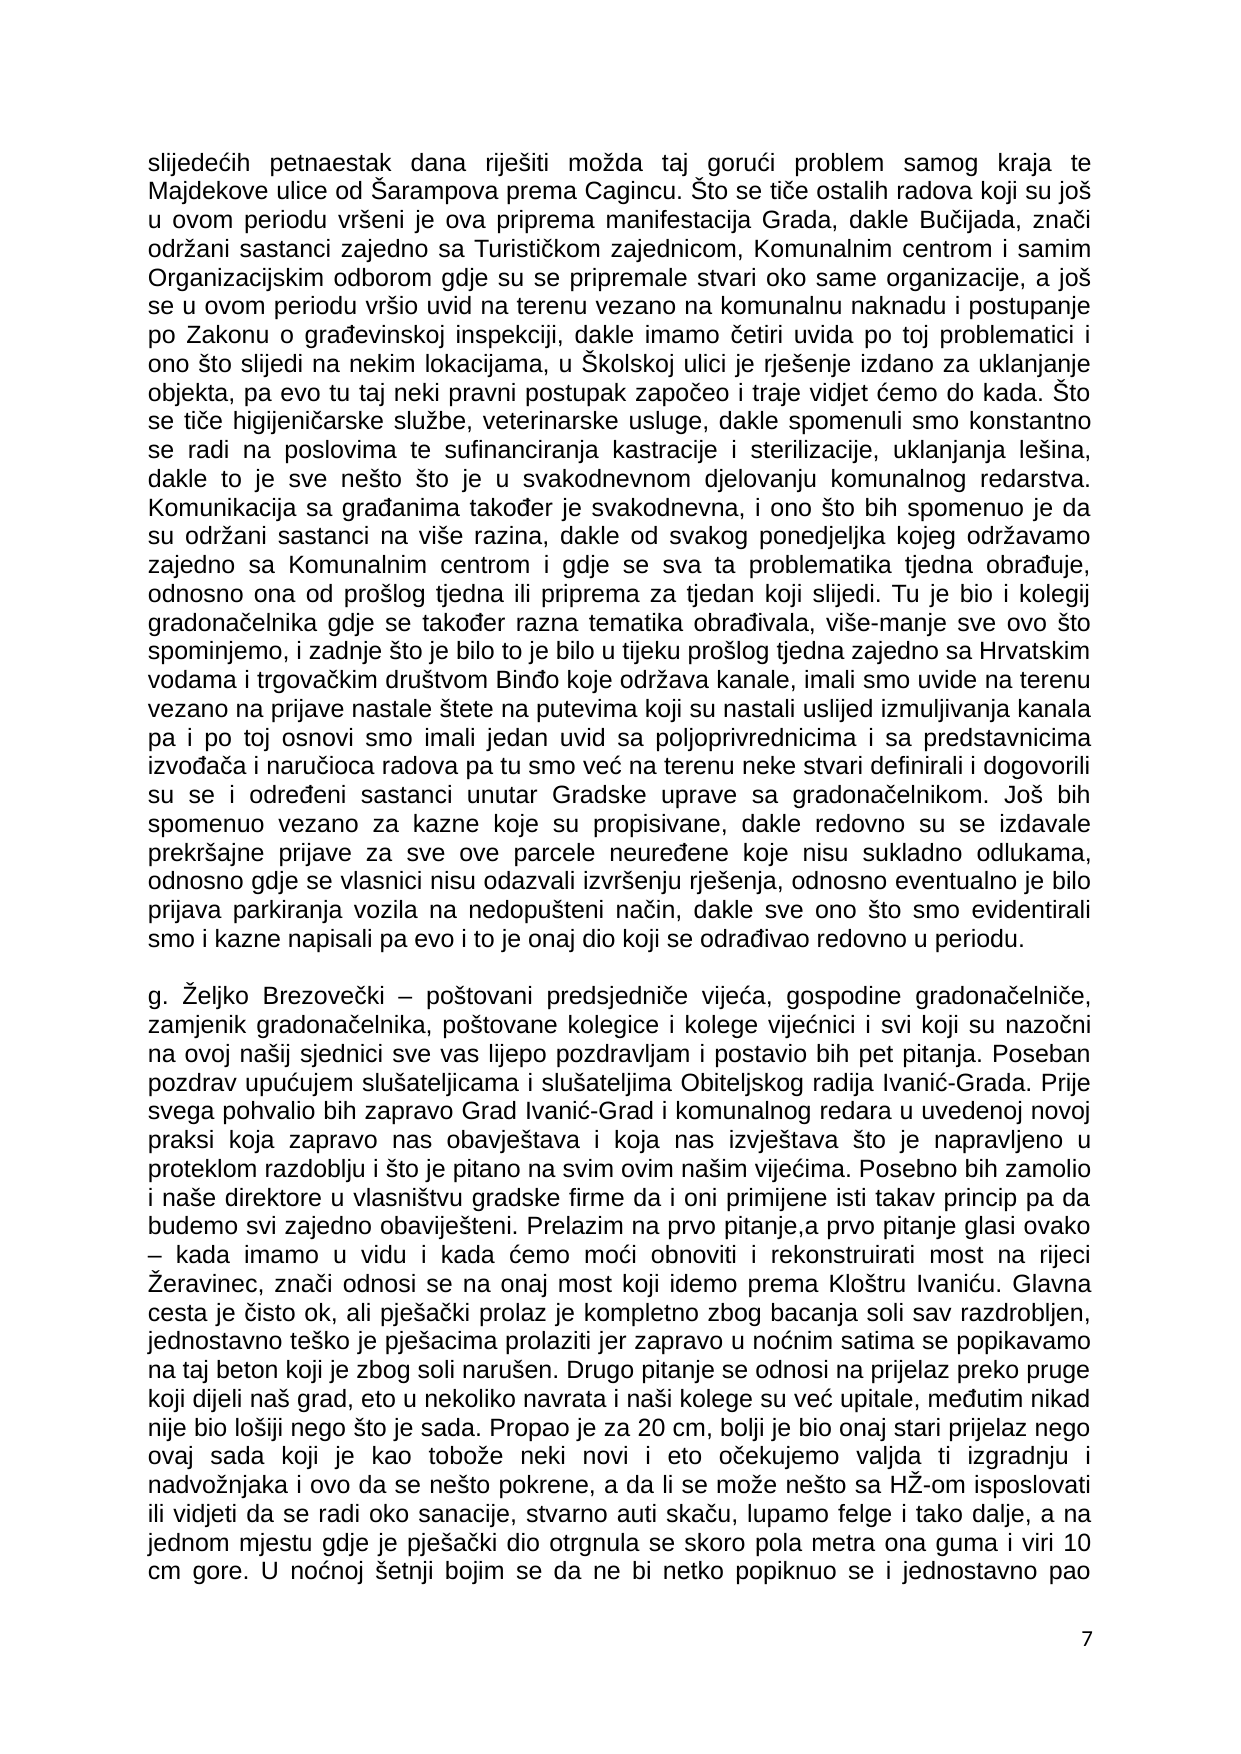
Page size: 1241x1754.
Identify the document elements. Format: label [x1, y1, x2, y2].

text [148, 981, 1093, 1585]
text [148, 148, 1093, 953]
